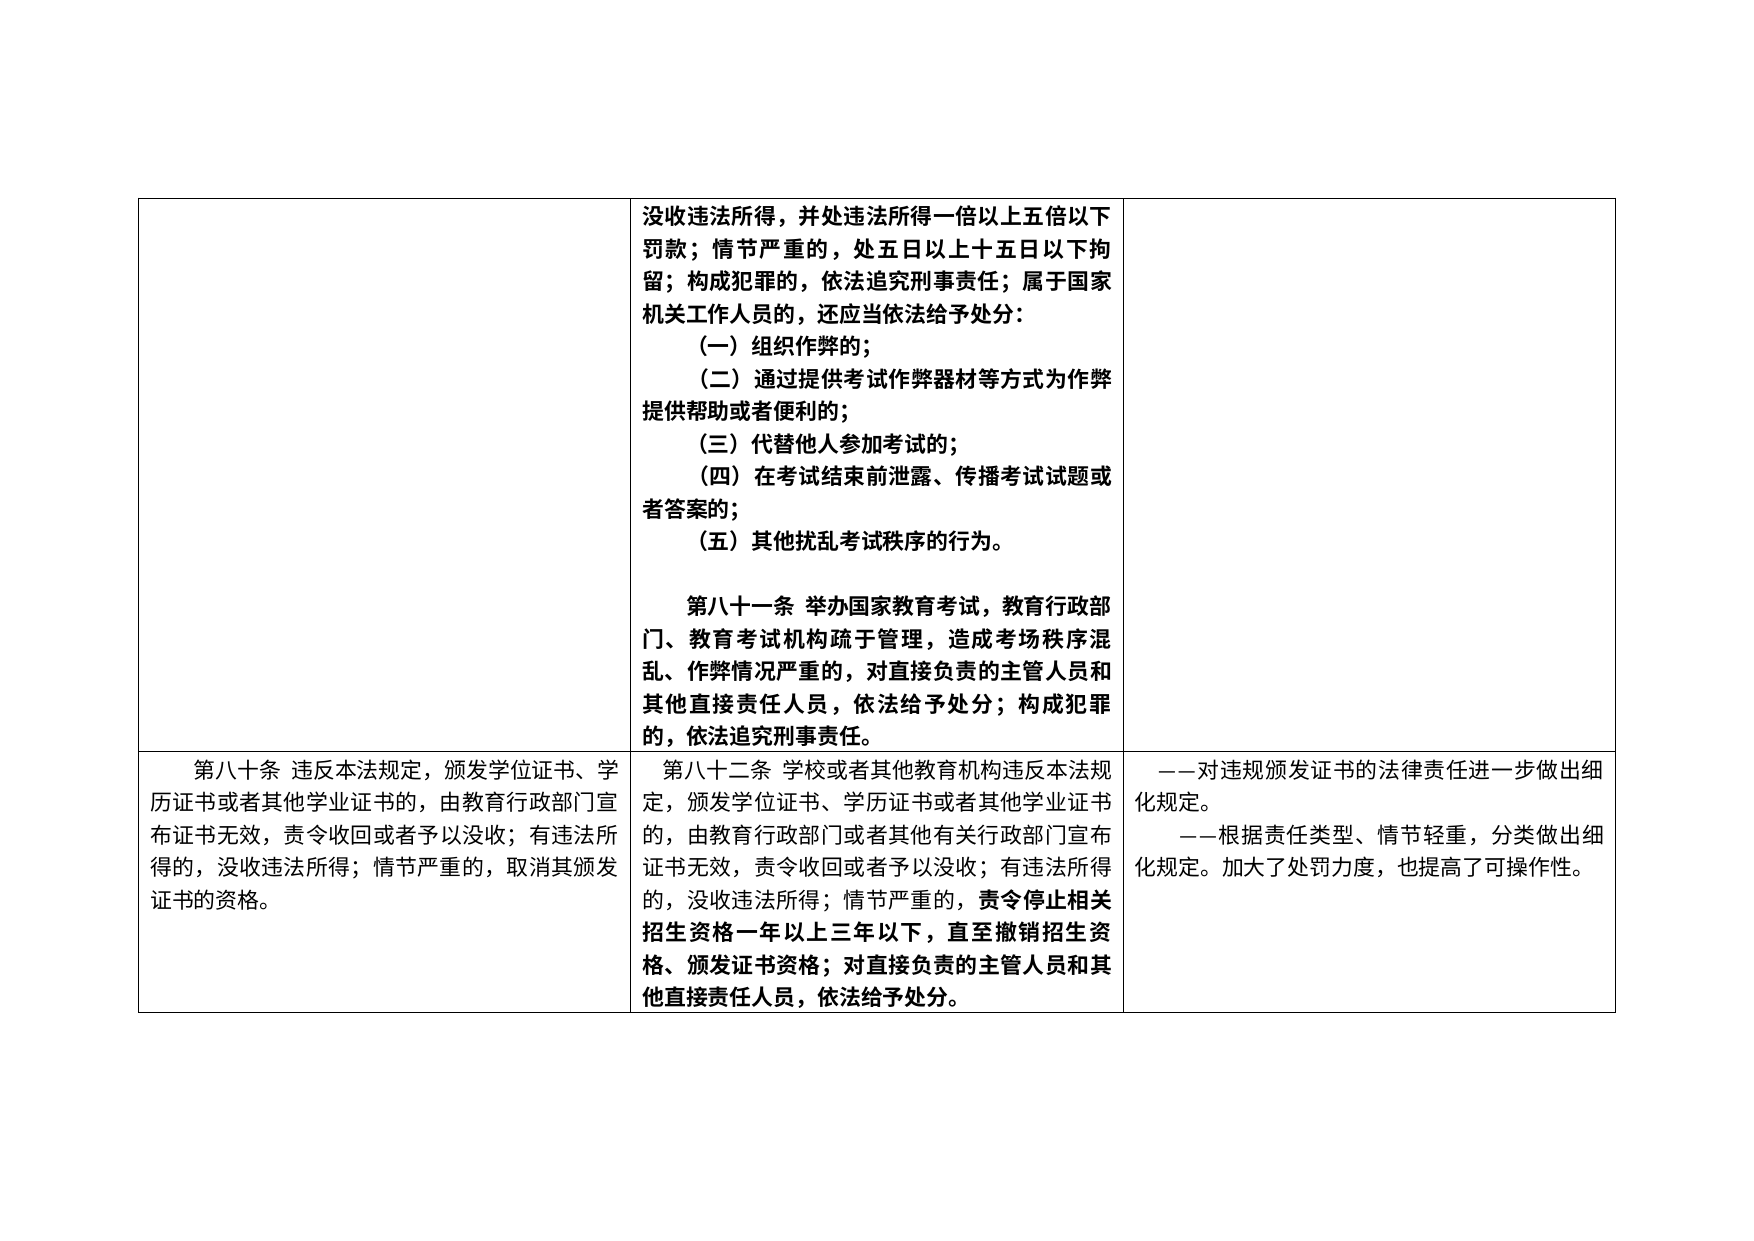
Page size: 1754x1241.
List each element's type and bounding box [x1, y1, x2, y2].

table_cell [1124, 752, 1615, 1012]
table_cell [139, 752, 630, 1012]
table_cell [631, 752, 1123, 1012]
table_cell [139, 199, 630, 751]
table_cell [1124, 199, 1615, 751]
table_cell [631, 199, 1123, 751]
